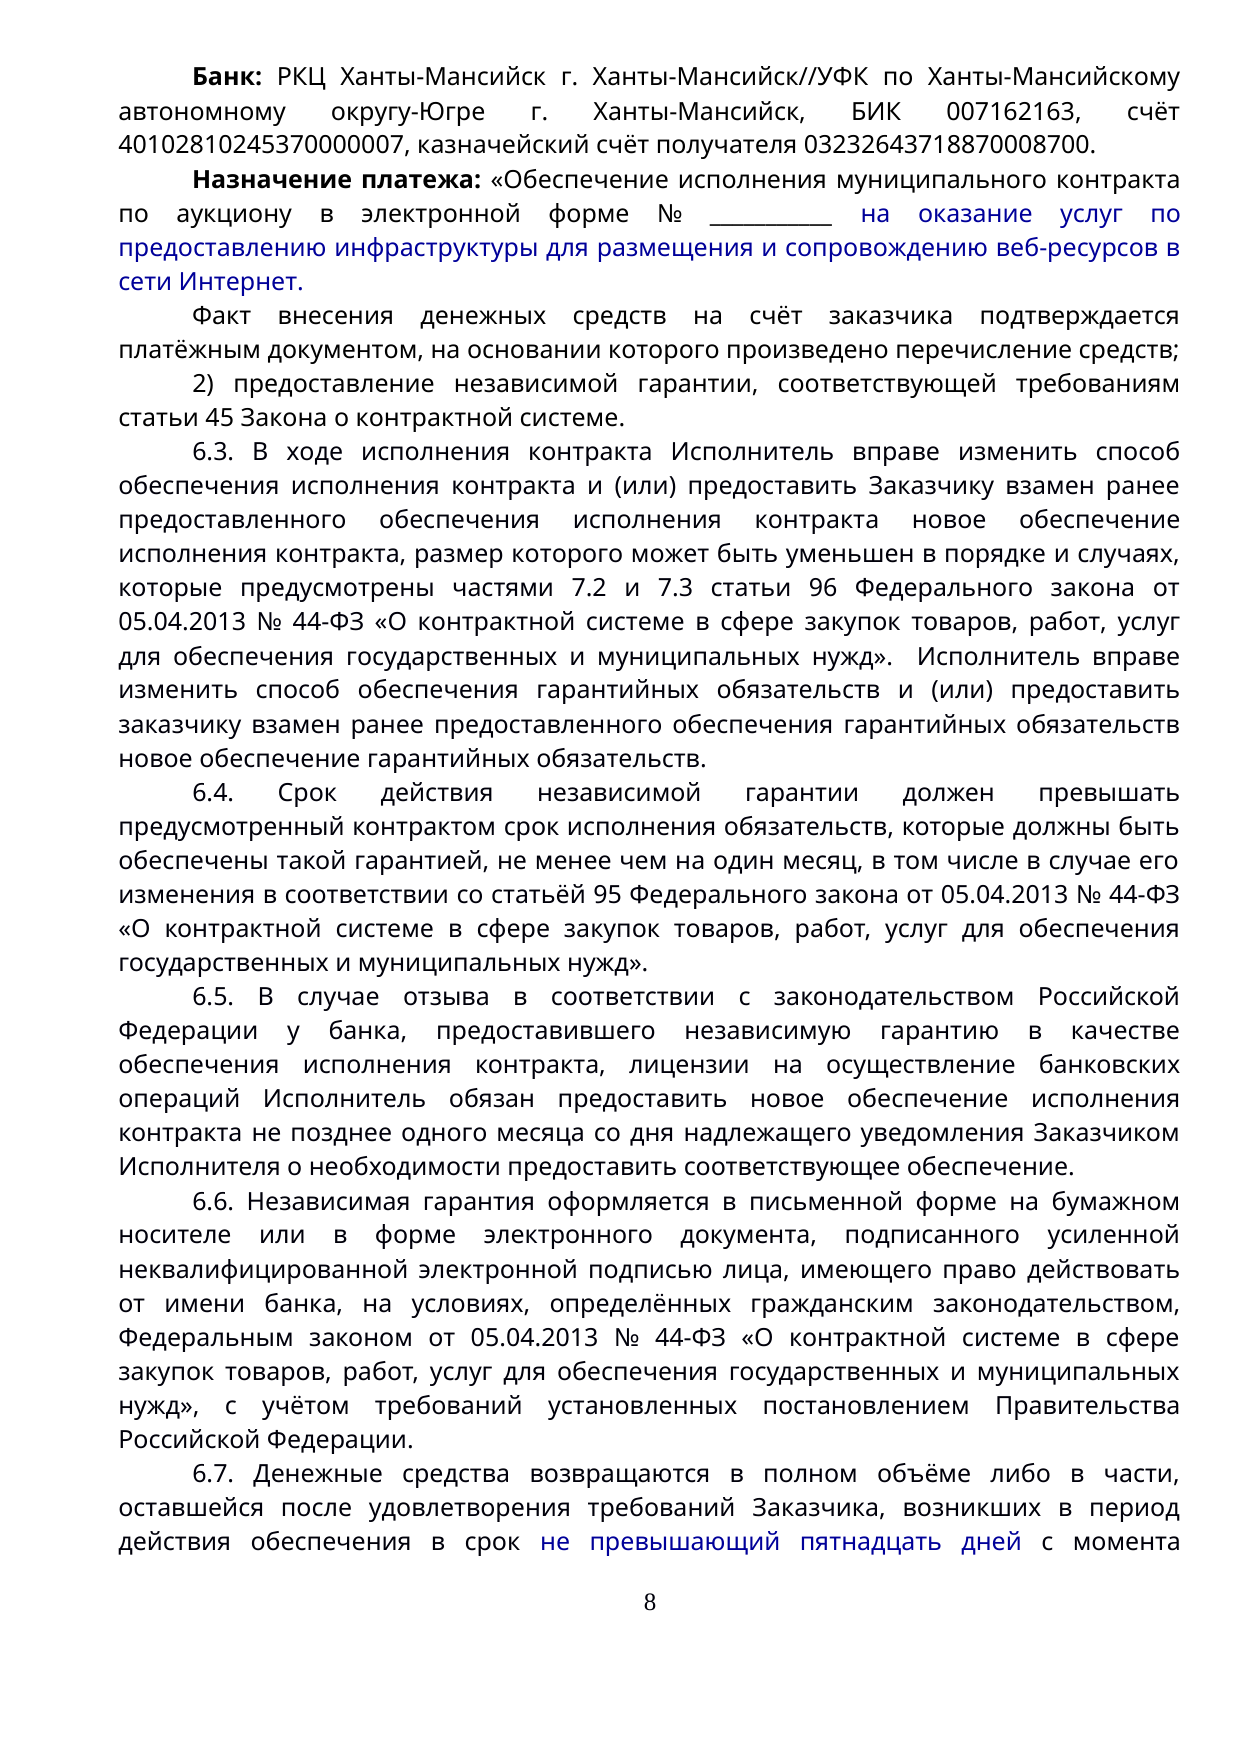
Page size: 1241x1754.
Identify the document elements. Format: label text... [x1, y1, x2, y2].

text Факт внесения денежных средств на счёт заказчика подтверждается платёжным документом, на основании которого произведено перечисление средств; [118, 297, 1181, 366]
text 6.4. Срок действия независимой гарантии должен превышать предусмотренный контрактом срок исполнения обязательств, которые должны быть обеспечены такой гарантией, не менее чем на один месяц, в том числе в случае его изменения в соответствии со статьёй 95 Федерального закона от 05.04.2013 № 44-ФЗ «О контрактной системе в сфере закупок товаров, работ, услуг для обеспечения государственных и муниципальных нужд». [118, 774, 1181, 979]
text 6.3. В ходе исполнения контракта Исполнитель вправе изменить способ обеспечения исполнения контракта и (или) предоставить Заказчику взамен ранее предоставленного обеспечения исполнения контракта новое обеспечение исполнения контракта, размер которого может быть уменьшен в порядке и случаях, которые предусмотрены частями 7.2 и 7.3 статьи 96 Федерального закона от 05.04.2013 № 44-ФЗ «О контрактной системе в сфере закупок товаров, работ, услуг для обеспечения государственных и муниципальных нужд». Исполнитель вправе изменить способ обеспечения гарантийных обязательств и (или) предоставить заказчику взамен ранее предоставленного обеспечения гарантийных обязательств новое обеспечение гарантийных обязательств. [118, 434, 1181, 774]
text Назначение платежа: «Обеспечение исполнения муниципального контракта по аукциону в электронной форме № ___________ на оказание услуг по предоставлению инфраструктуры для размещения и сопровождению веб-ресурсов в сети Интернет. [118, 161, 1181, 297]
text Банк: РКЦ Ханты-Мансийск г. Ханты-Мансийск//УФК по Ханты-Мансийскому автономному округу-Югре г. Ханты-Мансийск, БИК 007162163, счёт 40102810245370000007, казначейский счёт получателя 03232643718870008700. [118, 59, 1181, 161]
text 2) предоставление независимой гарантии, соответствующей требованиям статьи 45 Закона о контрактной системе. [118, 366, 1181, 434]
text 6.5. В случае отзыва в соответствии с законодательством Российской Федерации у банка, предоставившего независимую гарантию в качестве обеспечения исполнения контракта, лицензии на осуществление банковских операций Исполнитель обязан предоставить новое обеспечение исполнения контракта не позднее одного месяца со дня надлежащего уведомления Заказчиком Исполнителя о необходимости предоставить соответствующее обеспечение. [118, 979, 1181, 1183]
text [118, 1456, 1181, 1558]
text 6.6. Независимая гарантия оформляется в письменной форме на бумажном носителе или в форме электронного документа, подписанного усиленной неквалифицированной электронной подписью лица, имеющего право действовать от имени банка, на условиях, определённых гражданским законодательством, Федеральным законом от 05.04.2013 № 44-ФЗ «О контрактной системе в сфере закупок товаров, работ, услуг для обеспечения государственных и муниципальных нужд», с учётом требований установленных постановлением Правительства Российской Федерации. [118, 1183, 1181, 1456]
